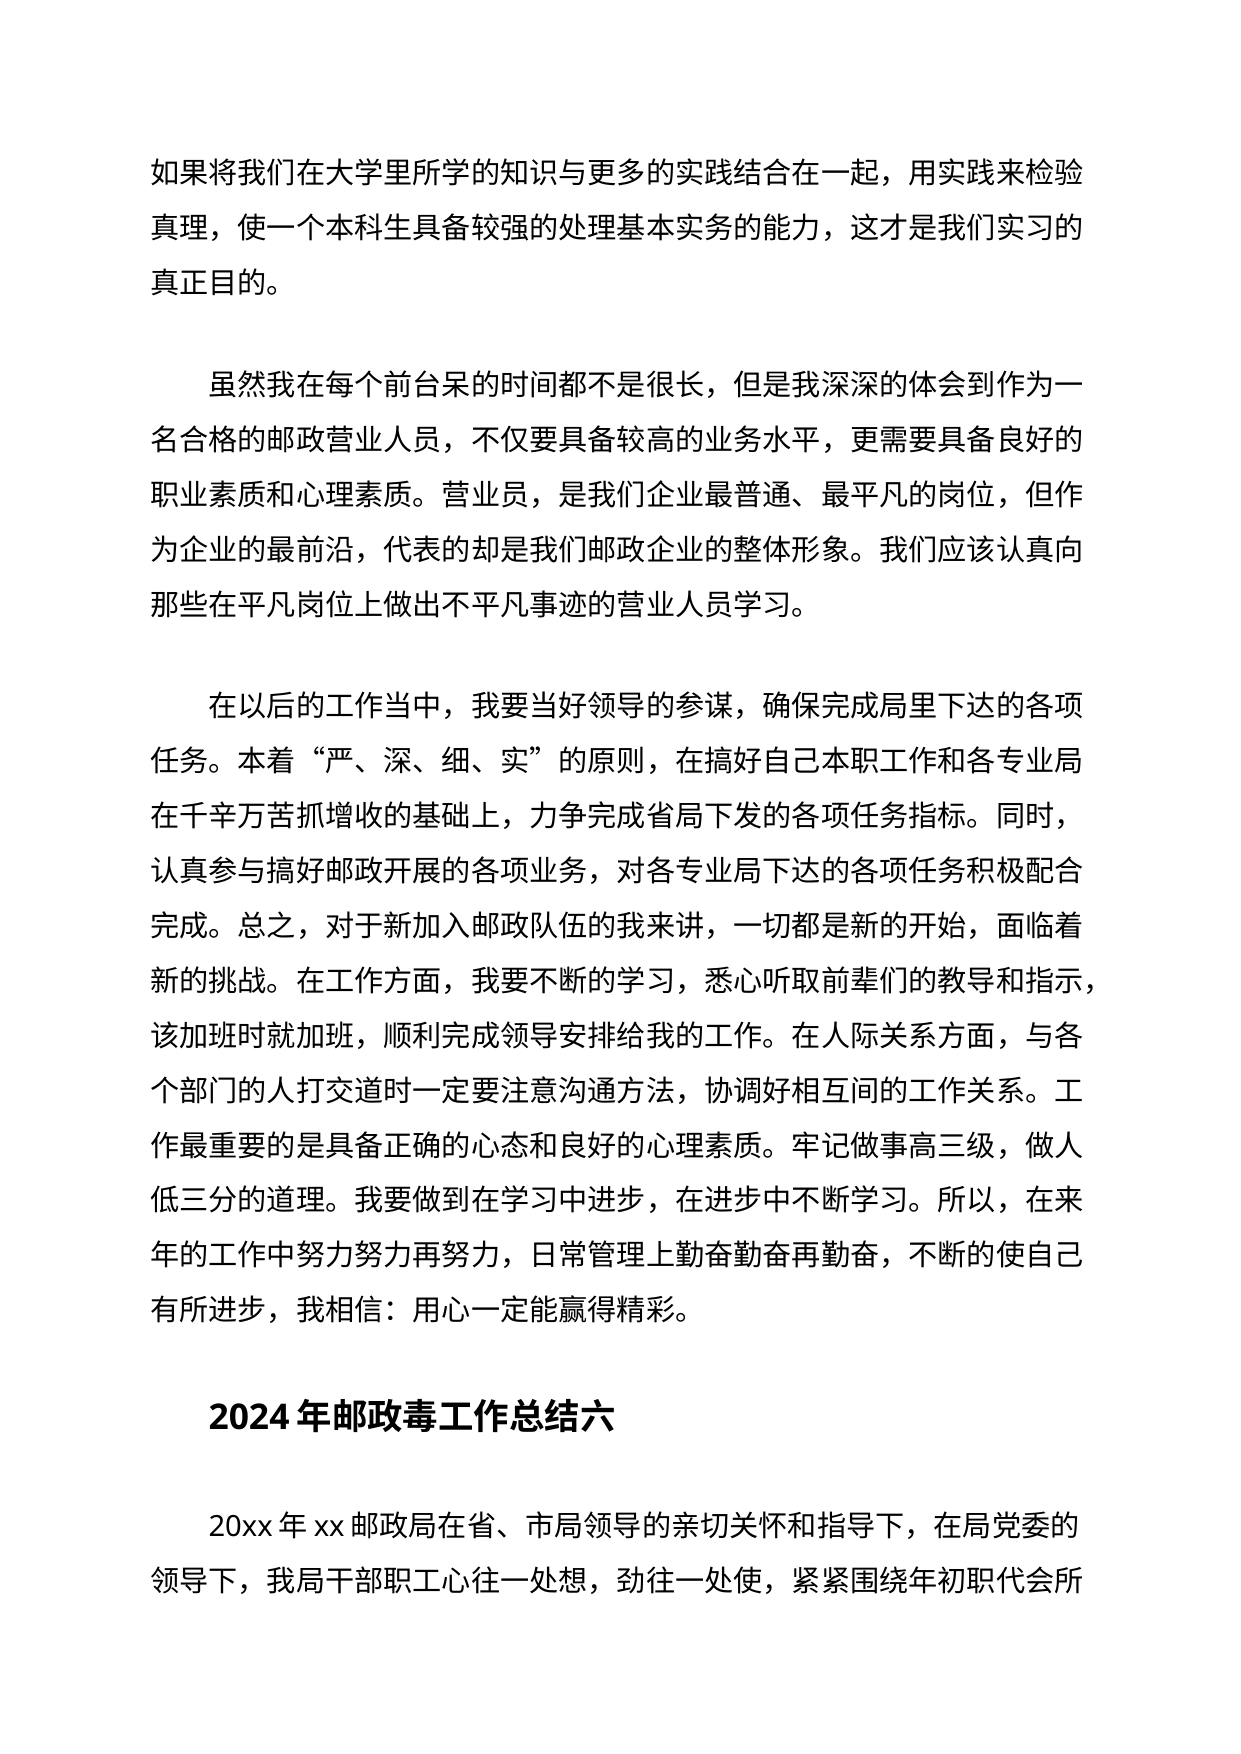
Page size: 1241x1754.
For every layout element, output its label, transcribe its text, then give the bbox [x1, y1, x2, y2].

text 在以后的工作当中，我要当好领导的参谋，确保完成局里下达的各项任务。本着“严、深、细、实”的原则，在搞好自己本职工作和各专业局在千辛万苦抓增收的基础上，力争完成省局下发的各项任务指标。同时，认真参与搞好邮政开展的各项业务，对各专业局下达的各项任务积极配合完成。总之，对于新加入邮政队伍的我来讲，一切都是新的开始，面临着新的挑战。在工作方面，我要不断的学习，悉心听取前辈们的教导和指示，该加班时就加班，顺利完成领导安排给我的工作。在人际关系方面，与各个部门的人打交道时一定要注意沟通方法，协调好相互间的工作关系。工作最重要的是具备正确的心态和良好的心理素质。牢记做事高三级，做人低三分的道理。我要做到在学习中进步，在进步中不断学习。所以，在来年的工作中努力努力再努力，日常管理上勤奋勤奋再勤奋，不断的使自己有所进步，我相信：用心一定能赢得精彩。 [150, 683, 1090, 1329]
text 虽然我在每个前台呆的时间都不是很长，但是我深深的体会到作为一名合格的邮政营业人员，不仅要具备较高的业务水平，更需要具备良好的职业素质和心理素质。营业员，是我们企业最普通、最平凡的岗位，但作为企业的最前沿，代表的却是我们邮政企业的整体形象。我们应该认真向那些在平凡岗位上做出不平凡事迹的营业人员学习。 [150, 362, 1090, 623]
text 2024年邮政毒工作总结六 [150, 1388, 1090, 1440]
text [150, 1502, 1090, 1599]
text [150, 150, 1090, 302]
